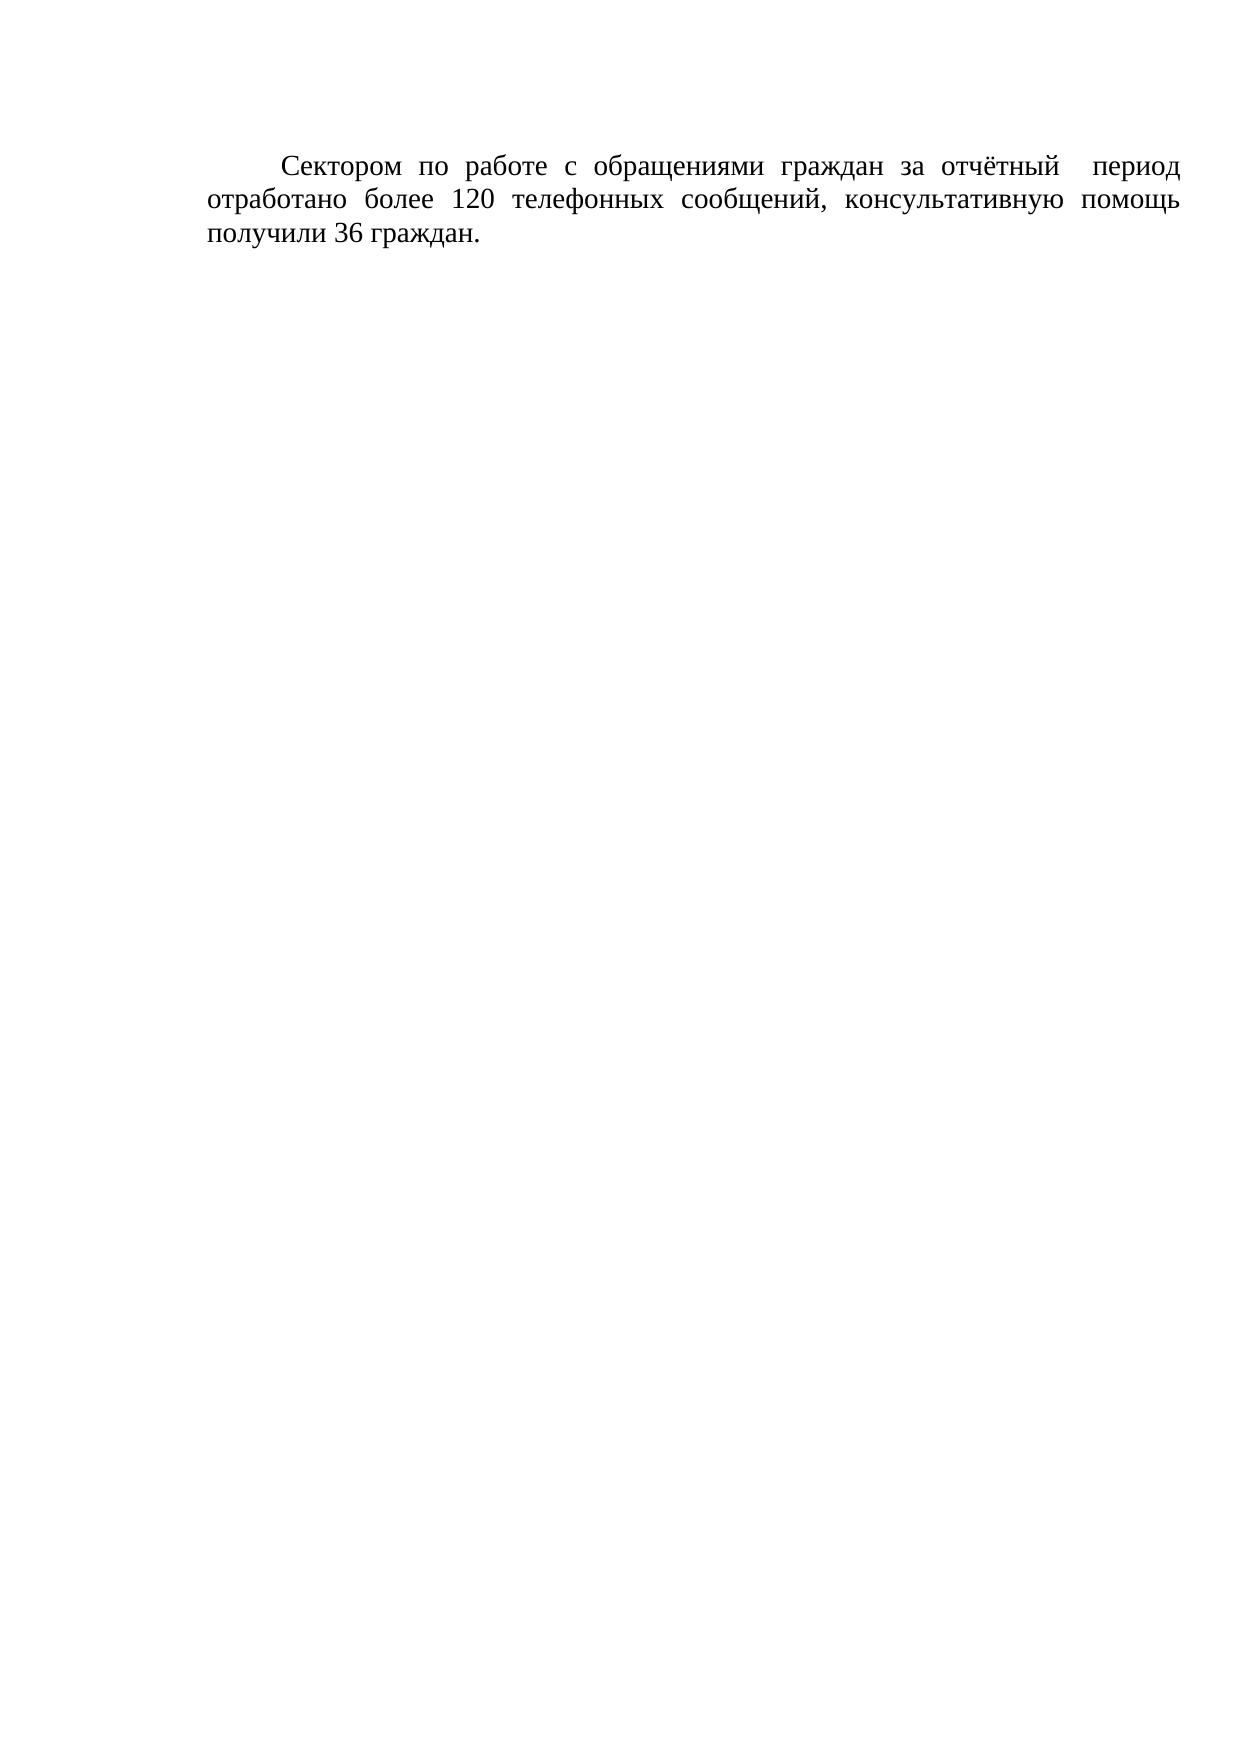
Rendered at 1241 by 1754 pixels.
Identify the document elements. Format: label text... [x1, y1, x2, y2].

text Сектором по работе с обращениями граждан за отчётный период отработано более 120 телефонных сообщений, консультативную помощь получили 36 граждан. [207, 148, 1181, 248]
